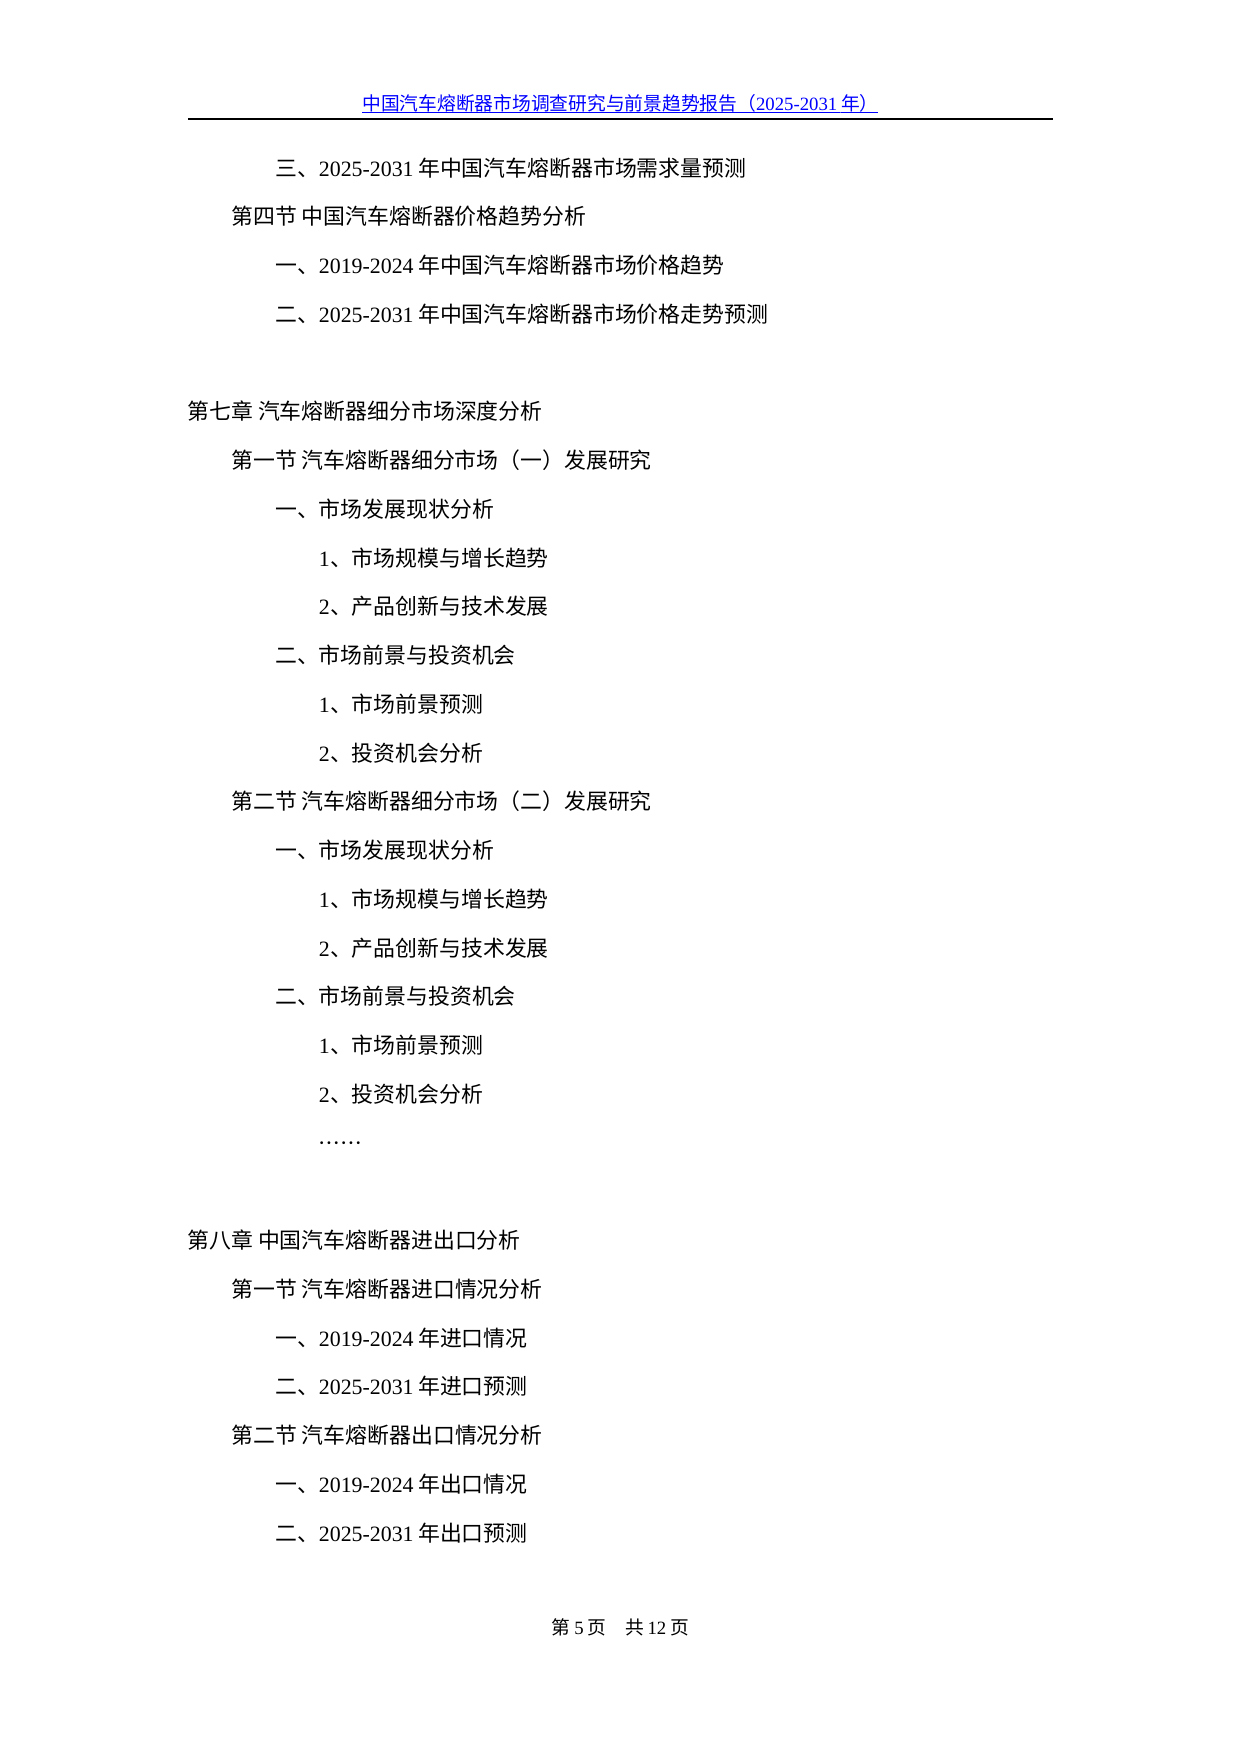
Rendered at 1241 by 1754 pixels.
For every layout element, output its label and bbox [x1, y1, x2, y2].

text [187, 150, 1053, 1548]
